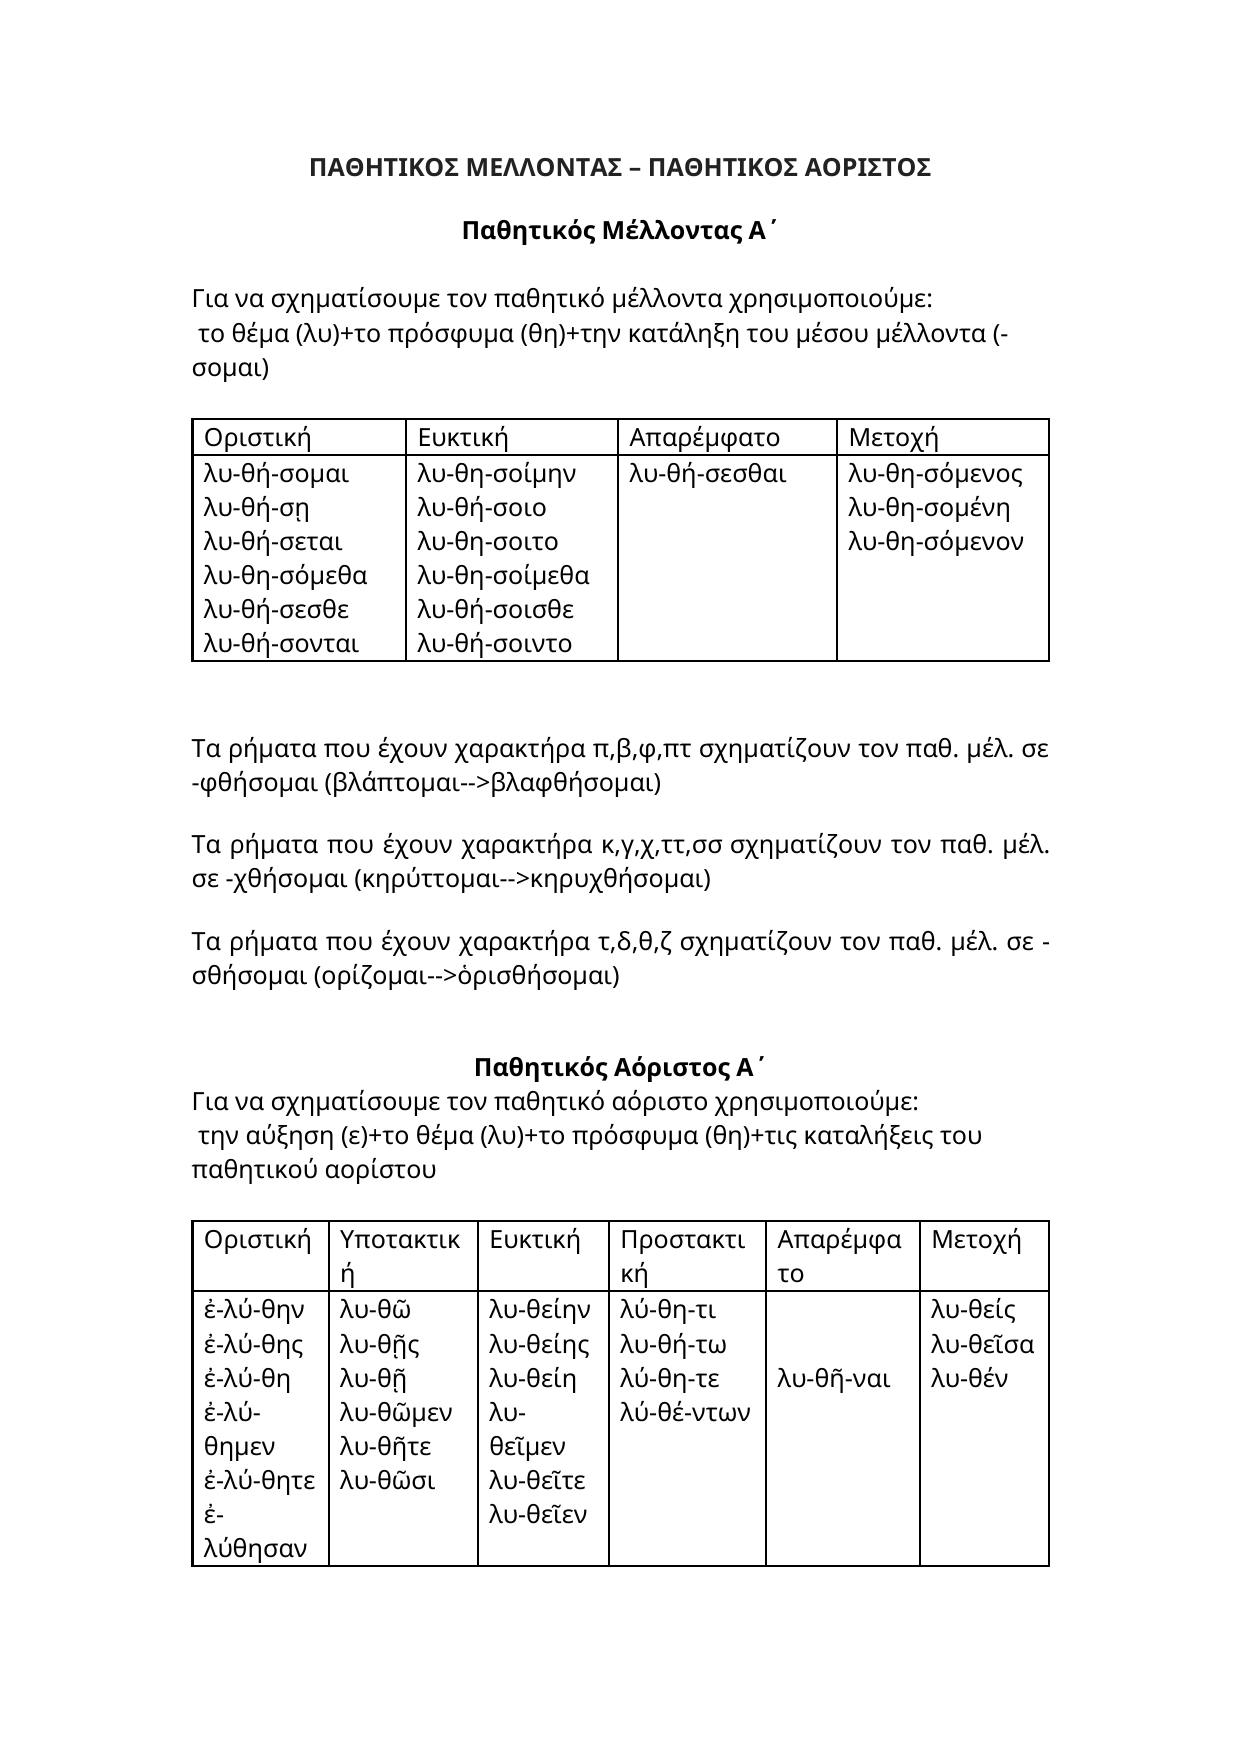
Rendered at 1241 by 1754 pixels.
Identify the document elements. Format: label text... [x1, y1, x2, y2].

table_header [188, 209, 1054, 1571]
text ΠΑΘΗΤΙΚΟΣ ΜΕΛΛΟΝΤΑΣ – ΠΑΘΗΤΙΚΟΣ ΑΟΡΙΣΤΟΣ [187, 150, 1053, 184]
